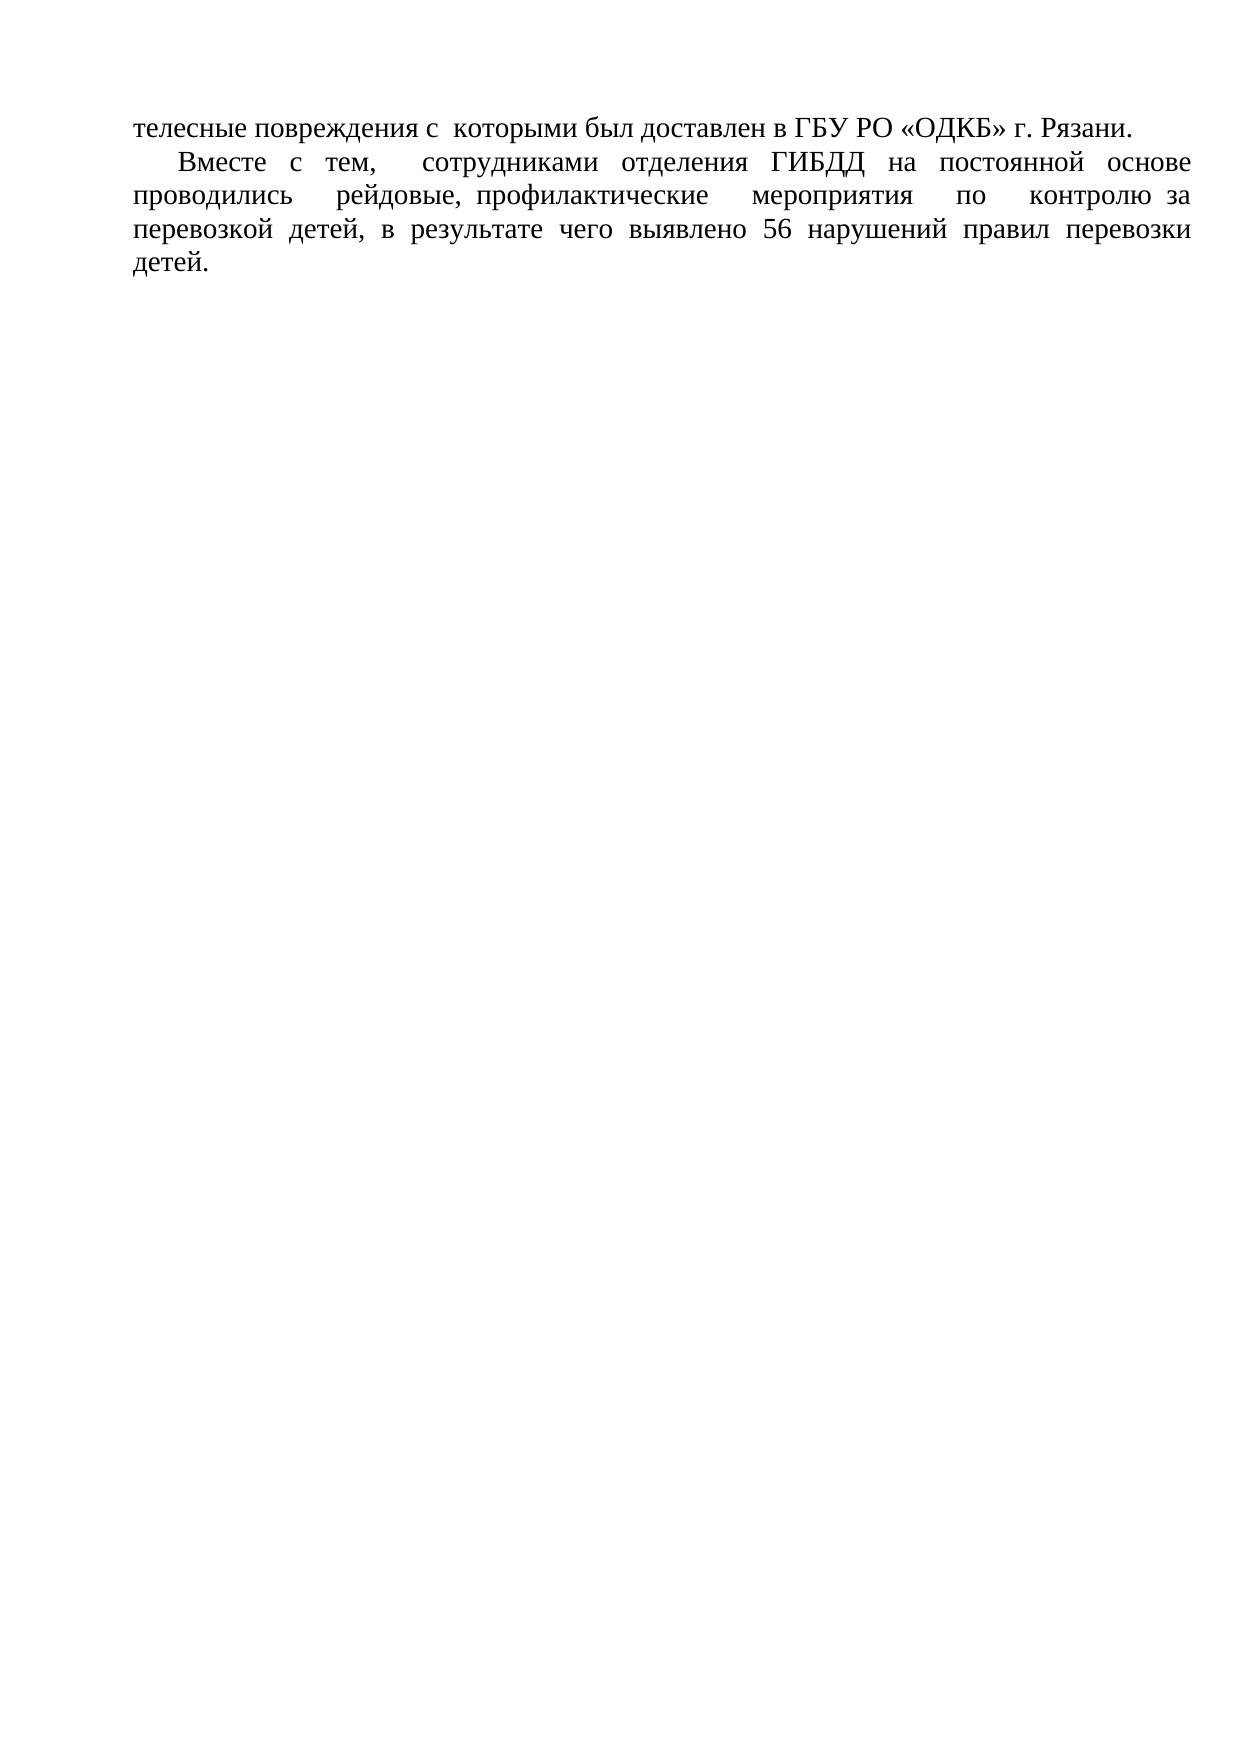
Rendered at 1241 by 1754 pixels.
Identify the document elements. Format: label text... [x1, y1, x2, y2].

text Вместе с тем, сотрудниками отделения ГИБДД на постоянной основе проводились рейдовые, профилактические мероприятия по контролю за перевозкой детей, в результате чего выявлено 56 нарушений правил перевозки детей. [133, 144, 1193, 278]
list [133, 110, 1193, 144]
